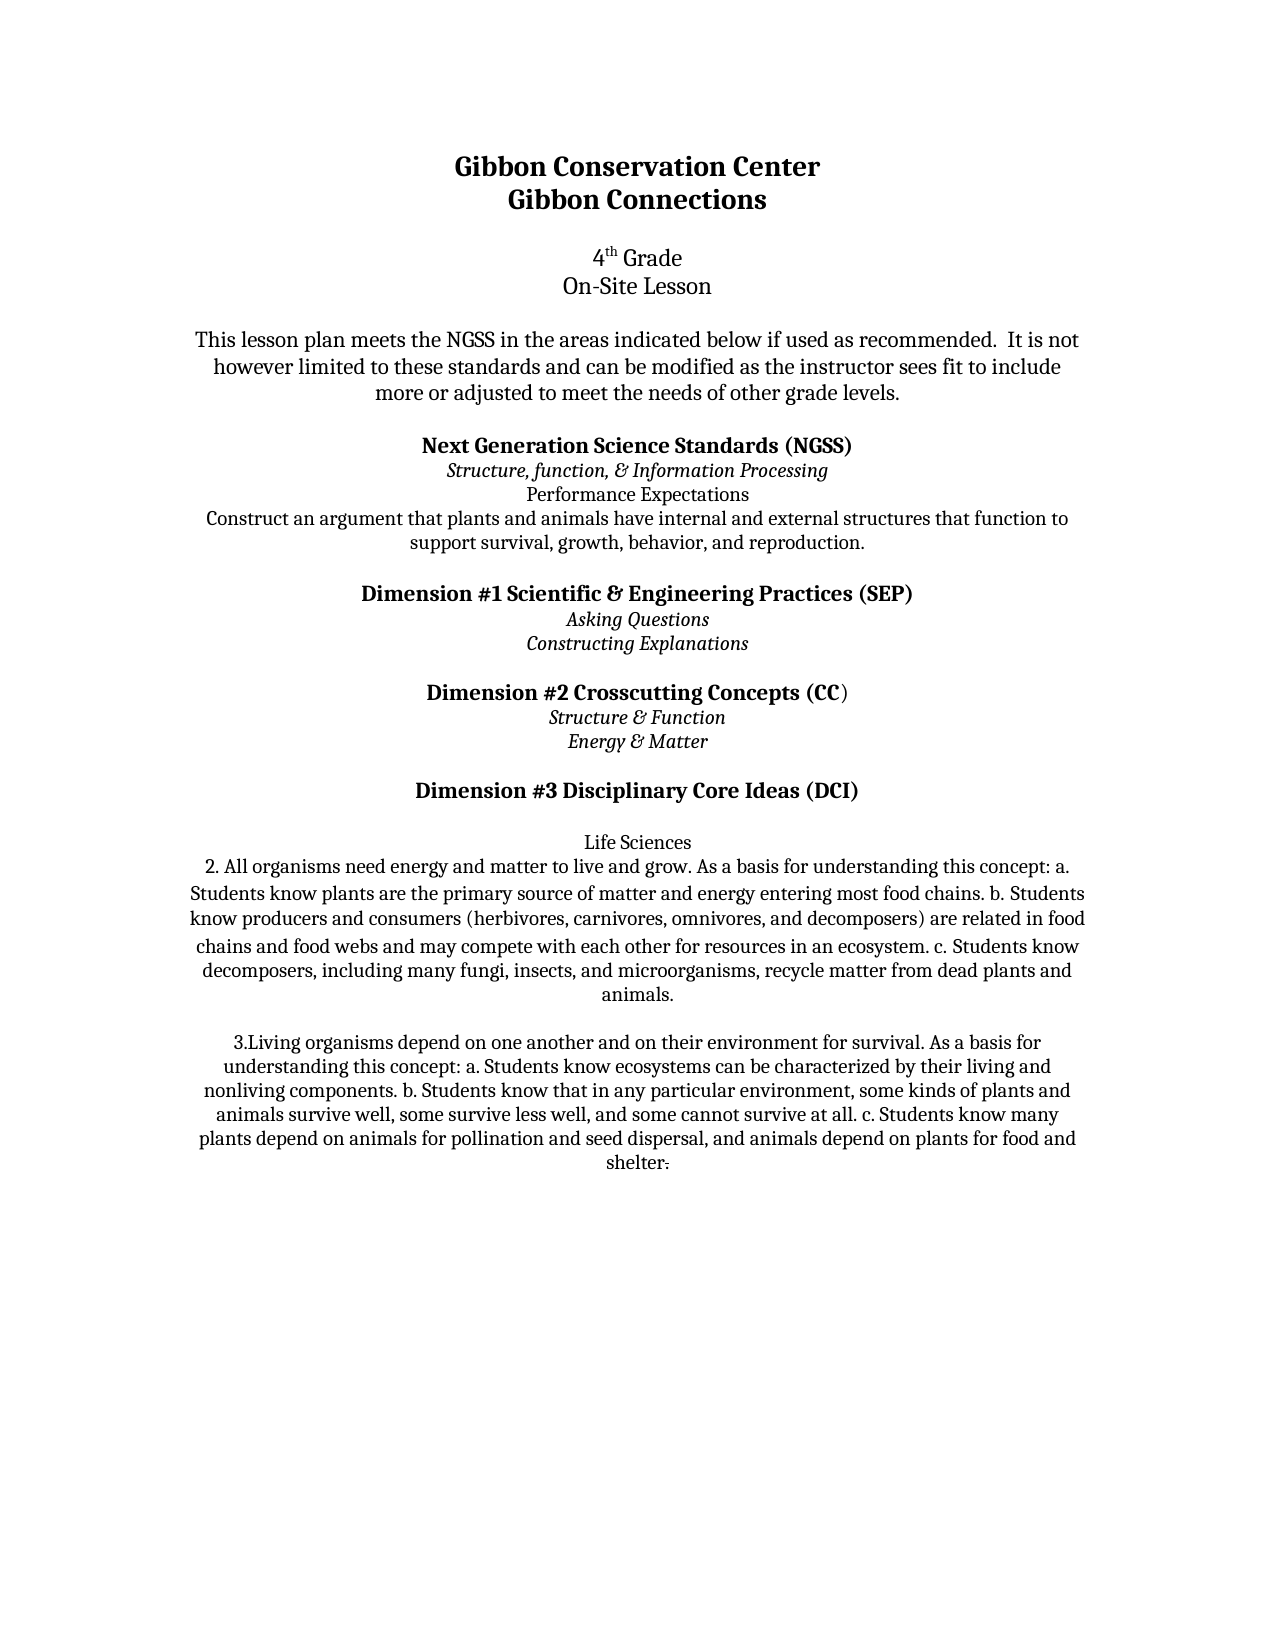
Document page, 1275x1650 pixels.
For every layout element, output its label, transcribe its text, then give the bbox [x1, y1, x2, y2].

text Asking Questions [187, 608, 1087, 632]
text Construct an argument that plants and animals have internal and external structures that function to support survival, growth, behavior, and reproduction. [187, 507, 1087, 555]
text Energy & Matter [187, 730, 1087, 754]
text Gibbon Conservation Center [187, 150, 1087, 183]
text Next Generation Science Standards (NGSS) [187, 433, 1087, 459]
text 4th Grade [187, 243, 1087, 272]
text Dimension #3 Disciplinary Core Ideas (DCI) [187, 778, 1087, 804]
text On-Site Lesson [187, 272, 1087, 301]
text Gibbon Connections [187, 183, 1087, 217]
text Constructing Explanations [187, 632, 1087, 656]
text Structure & Function [187, 706, 1087, 730]
text Performance Expectations [187, 483, 1087, 507]
text This lesson plan meets the NGSS in the areas indicated below if used as recommended. It is not however limited to these standards and can be modified as the instructor sees fit to include more or adjusted to meet the needs of other grade levels. [187, 327, 1087, 406]
text Structure, function, & Information Processing [187, 459, 1087, 483]
text 3.Living organisms depend on one another and on their environment for survival. As a basis for understanding this concept: a. Students know ecosystems can be characterized by their living and nonliving components. b. Students know that in any particular environment, some kinds of plants and animals survive well, some survive less well, and some cannot survive at all. c. Students know many plants depend on animals for pollination and seed dispersal, and animals depend on plants for food and shelter. [187, 1031, 1087, 1175]
text Dimension #2 Crosscutting Concepts (CC) [187, 679, 1087, 706]
text Life Sciences [187, 830, 1087, 854]
text 2. All organisms need energy and matter to live and grow. As a basis for understanding this concept: a. Students know plants are the primary source of matter and energy entering most food chains. b. Students know producers and consumers (herbivores, carnivores, omnivores, and decomposers) are related in food chains and food webs and may compete with each other for resources in an ecosystem. c. Students know decomposers, including many fungi, insects, and microorganisms, recycle matter from dead plants and animals. [187, 854, 1087, 1007]
text Dimension #1 Scientific & Engineering Practices (SEP) [187, 581, 1087, 608]
